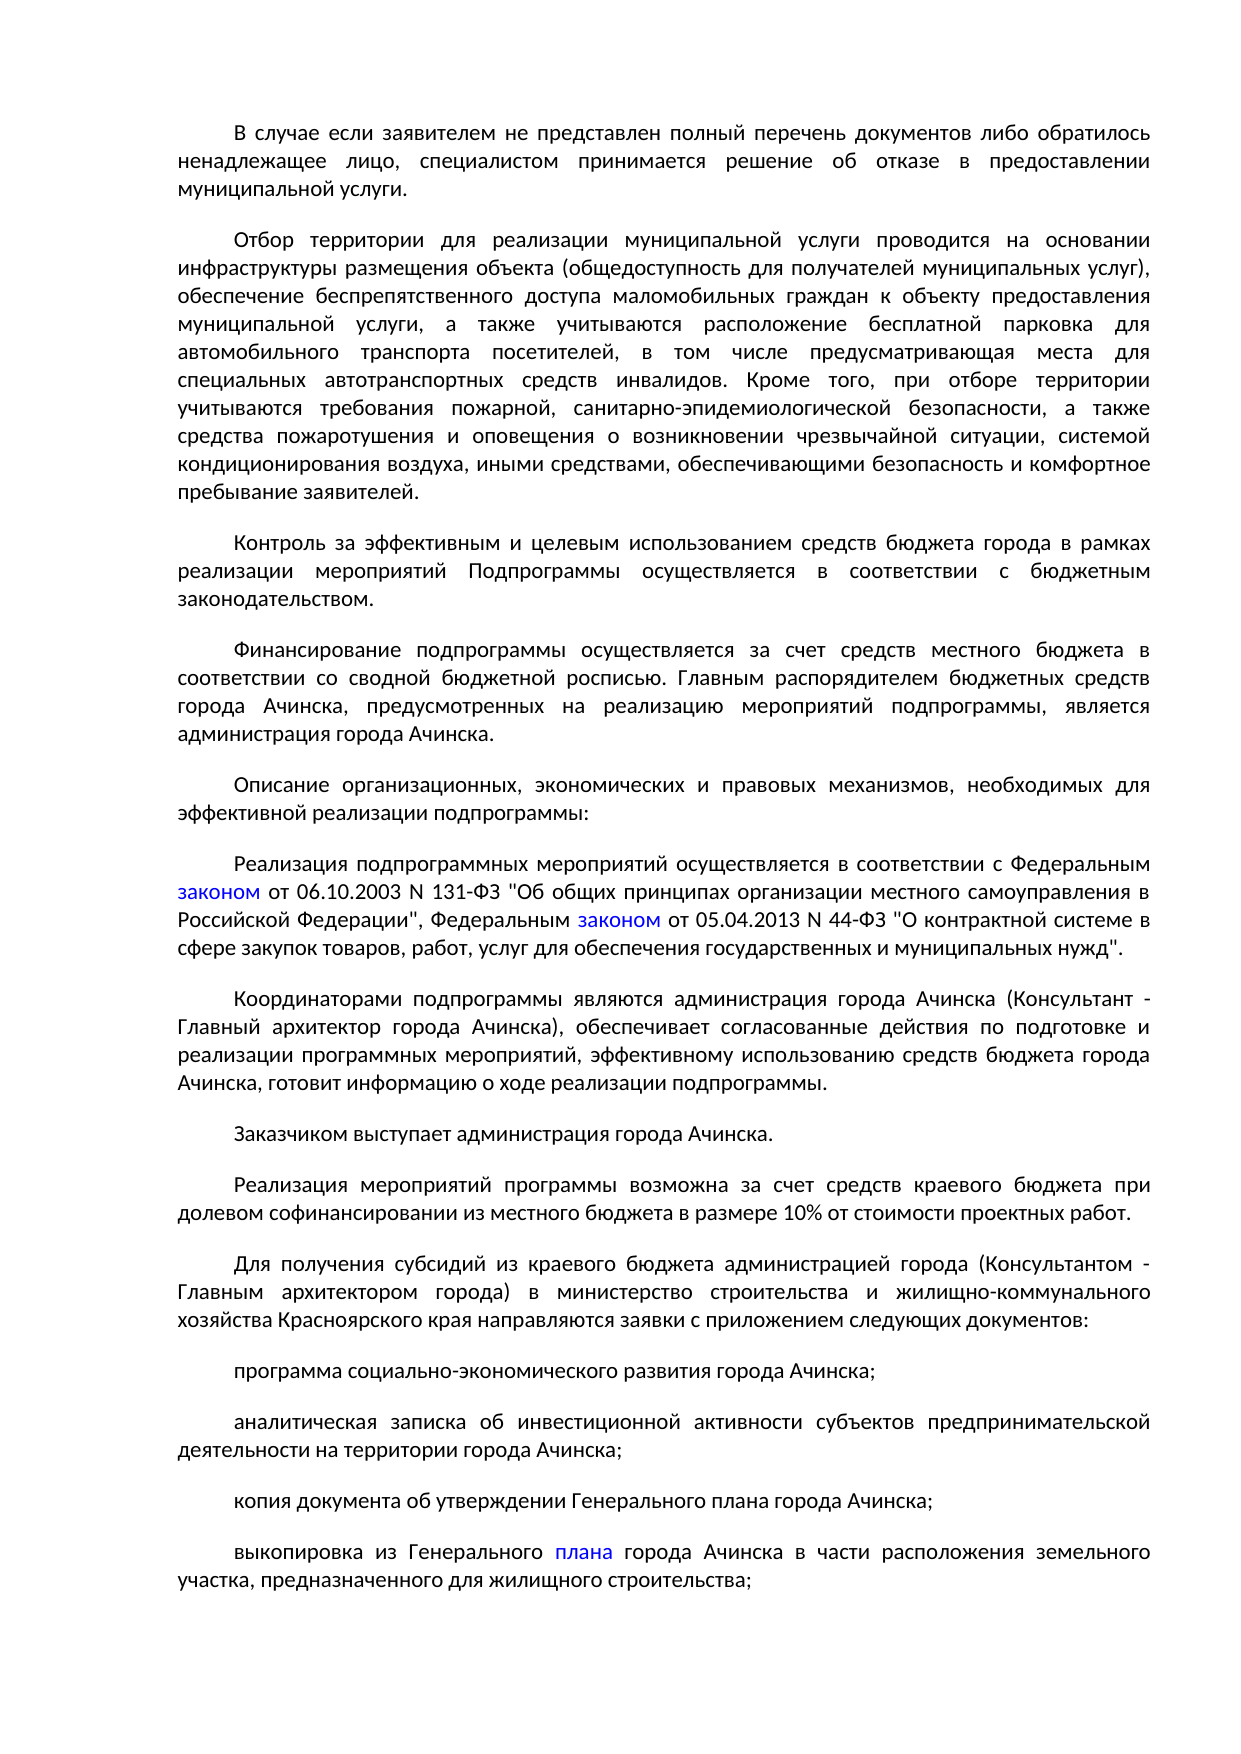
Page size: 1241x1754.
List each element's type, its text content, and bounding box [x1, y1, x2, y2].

text Контроль за эффективным и целевым использованием средств бюджета города в рамках реализации мероприятий Подпрограммы осуществляется в соответствии с бюджетным законодательством. [177, 528, 1152, 612]
text копия документа об утверждении Генерального плана города Ачинска; [177, 1486, 1152, 1514]
text Координаторами подпрограммы являются администрация города Ачинска (Консультант - Главный архитектор города Ачинска), обеспечивает согласованные действия по подготовке и реализации программных мероприятий, эффективному использованию средств бюджета города Ачинска, готовит информацию о ходе реализации подпрограммы. [177, 984, 1152, 1096]
text программа социально-экономического развития города Ачинска; [177, 1356, 1152, 1384]
text Реализация мероприятий программы возможна за счет средств краевого бюджета при долевом софинансировании из местного бюджета в размере 10% от стоимости проектных работ. [177, 1170, 1152, 1226]
text Отбор территории для реализации муниципальной услуги проводится на основании инфраструктуры размещения объекта (общедоступность для получателей муниципальных услуг), обеспечение беспрепятственного доступа маломобильных граждан к объекту предоставления муниципальной услуги, а также учитываются расположение бесплатной парковка для автомобильного транспорта посетителей, в том числе предусматривающая места для специальных автотранспортных средств инвалидов. Кроме того, при отборе территории учитываются требования пожарной, санитарно-эпидемиологической безопасности, а также средства пожаротушения и оповещения о возникновении чрезвычайной ситуации, системой кондиционирования воздуха, иными средствами, обеспечивающими безопасность и комфортное пребывание заявителей. [177, 225, 1152, 505]
text Описание организационных, экономических и правовых механизмов, необходимых для эффективной реализации подпрограммы: [177, 770, 1152, 826]
text Финансирование подпрограммы осуществляется за счет средств местного бюджета в соответствии со сводной бюджетной росписью. Главным распорядителем бюджетных средств города Ачинска, предусмотренных на реализацию мероприятий подпрограммы, является администрация города Ачинска. [177, 635, 1152, 747]
text Для получения субсидий из краевого бюджета администрацией города (Консультантом - Главным архитектором города) в министерство строительства и жилищно-коммунального хозяйства Красноярского края направляются заявки с приложением следующих документов: [177, 1249, 1152, 1333]
text Реализация подпрограммных мероприятий осуществляется в соответствии с Федеральным законом от 06.10.2003 N 131-ФЗ "Об общих принципах организации местного самоуправления в Российской Федерации", Федеральным законом от 05.04.2013 N 44-ФЗ "О контрактной системе в сфере закупок товаров, работ, услуг для обеспечения государственных и муниципальных нужд". [177, 849, 1152, 961]
text выкопировка из Генерального плана города Ачинска в части расположения земельного участка, предназначенного для жилищного строительства; [177, 1537, 1152, 1593]
text аналитическая записка об инвестиционной активности субъектов предпринимательской деятельности на территории города Ачинска; [177, 1407, 1152, 1463]
text В случае если заявителем не представлен полный перечень документов либо обратилось ненадлежащее лицо, специалистом принимается решение об отказе в предоставлении муниципальной услуги. [177, 118, 1152, 202]
text Заказчиком выступает администрация города Ачинска. [177, 1119, 1152, 1147]
